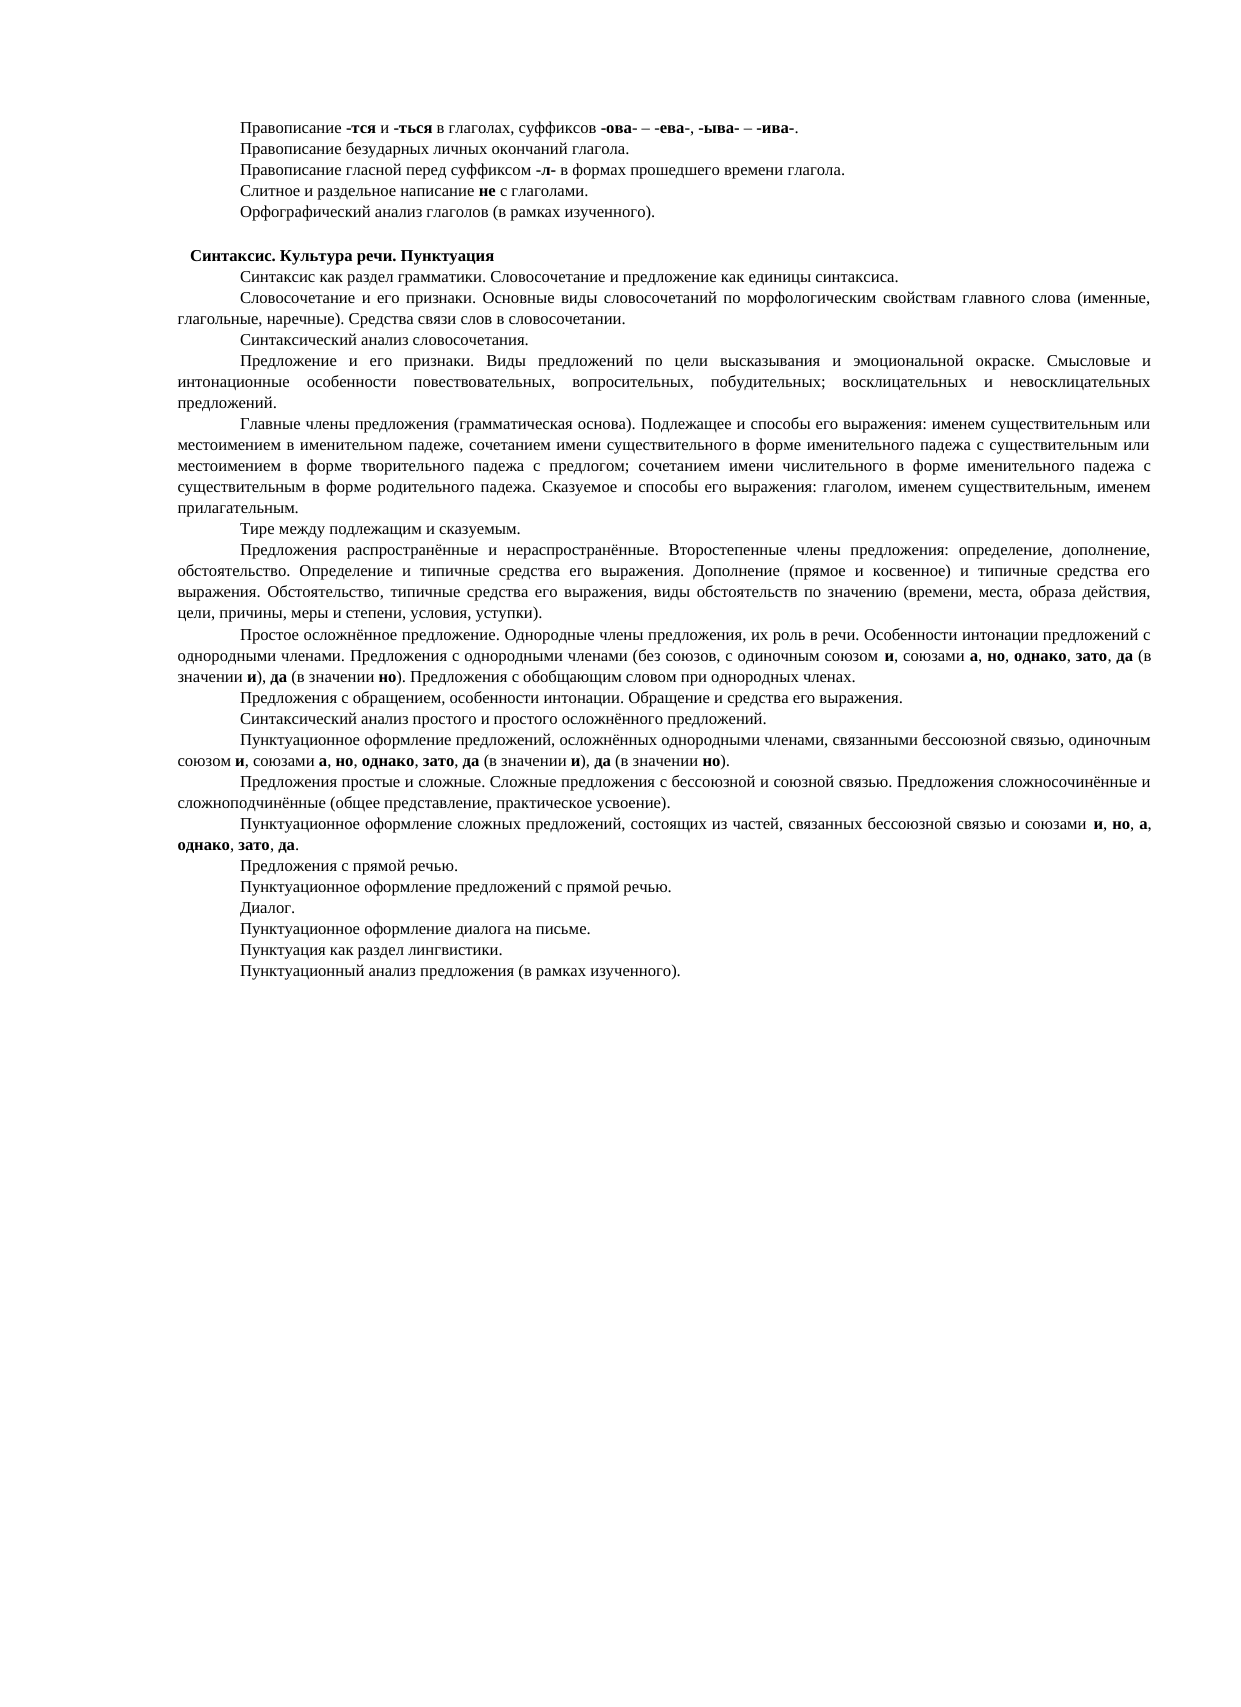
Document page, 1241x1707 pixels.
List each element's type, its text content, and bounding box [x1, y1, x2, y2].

text Словосочетание и его признаки. Основные виды словосочетаний по морфологическим свойствам главного слова (именные, глагольные, наречные). Средства связи слов в словосочетании. [177, 288, 1152, 328]
text Пунктуационное оформление предложений с прямой речью. [177, 877, 1152, 896]
text Синтаксис как раздел грамматики. Словосочетание и предложение как единицы синтаксиса. [177, 267, 1152, 286]
text Главные члены предложения (грамматическая основа). Подлежащее и способы его выражения: именем существительным или местоимением в именительном падеже, сочетанием имени существительного в форме именительного падежа с существительным или местоимением в форме творительного падежа с предлогом; сочетанием имени числительного в форме именительного падежа с существительным в форме родительного падежа. Сказуемое и способы его выражения: глаголом, именем существительным, именем прилагательным. [177, 414, 1152, 517]
text Простое осложнённое предложение. Однородные члены предложения, их роль в речи. Особенности интонации предложений с однородными членами. Предложения с однородными членами (без союзов, с одиночным союзом и, союзами а, но, однако, зато, да (в значении и), да (в значении но). Предложения с обобщающим словом при однородных членах. [177, 624, 1152, 686]
text Пунктуационное оформление сложных предложений, состоящих из частей, связанных бессоюзной связью и союзами и, но, а, однако, зато, да. [177, 814, 1152, 854]
text Слитное и раздельное написание не с глаголами. [177, 181, 1152, 200]
text Синтаксический анализ простого и простого осложнённого предложений. [177, 708, 1152, 728]
text Правописание гласной перед суффиксом -л- в формах прошедшего времени глагола. [177, 160, 1152, 179]
text Орфографический анализ глаголов (в рамках изученного). [177, 202, 1152, 221]
text Синтаксический анализ словосочетания. [177, 330, 1152, 349]
text Правописание безударных личных окончаний глагола. [177, 139, 1152, 158]
text Пунктуация как раздел лингвистики. [177, 940, 1152, 959]
text Тире между подлежащим и сказуемым. [177, 519, 1152, 538]
text Предложение и его признаки. Виды предложений по цели высказывания и эмоциональной окраске. Смысловые и интонационные особенности повествовательных, вопросительных, побудительных; восклицательных и невосклицательных предложений. [177, 351, 1152, 412]
text Предложения с обращением, особенности интонации. Обращение и средства его выражения. [177, 687, 1152, 707]
text Правописание -тся и -ться в глаголах, суффиксов -ова- – -ева-, -ыва- – -ива-. [177, 118, 1152, 137]
text Пунктуационное оформление предложений, осложнённых однородными членами, связанными бессоюзной связью, одиночным союзом и, союзами а, но, однако, зато, да (в значении и), да (в значении но). [177, 729, 1152, 770]
text Синтаксис. Культура речи. Пунктуация [190, 246, 1152, 265]
text Пунктуационный анализ предложения (в рамках изученного). [177, 961, 1152, 980]
text Пунктуационное оформление диалога на письме. [177, 919, 1152, 938]
text Предложения простые и сложные. Сложные предложения с бессоюзной и союзной связью. Предложения сложносочинённые и сложноподчинённые (общее представление, практическое усвоение). [177, 772, 1152, 812]
text Диалог. [177, 898, 1152, 917]
text Предложения с прямой речью. [177, 856, 1152, 875]
text Предложения распространённые и нераспространённые. Второстепенные члены предложения: определение, дополнение, обстоятельство. Определение и типичные средства его выражения. Дополнение (прямое и косвенное) и типичные средства его выражения. Обстоятельство, типичные средства его выражения, виды обстоятельств по значению (времени, места, образа действия, цели, причины, меры и степени, условия, уступки). [177, 540, 1152, 622]
